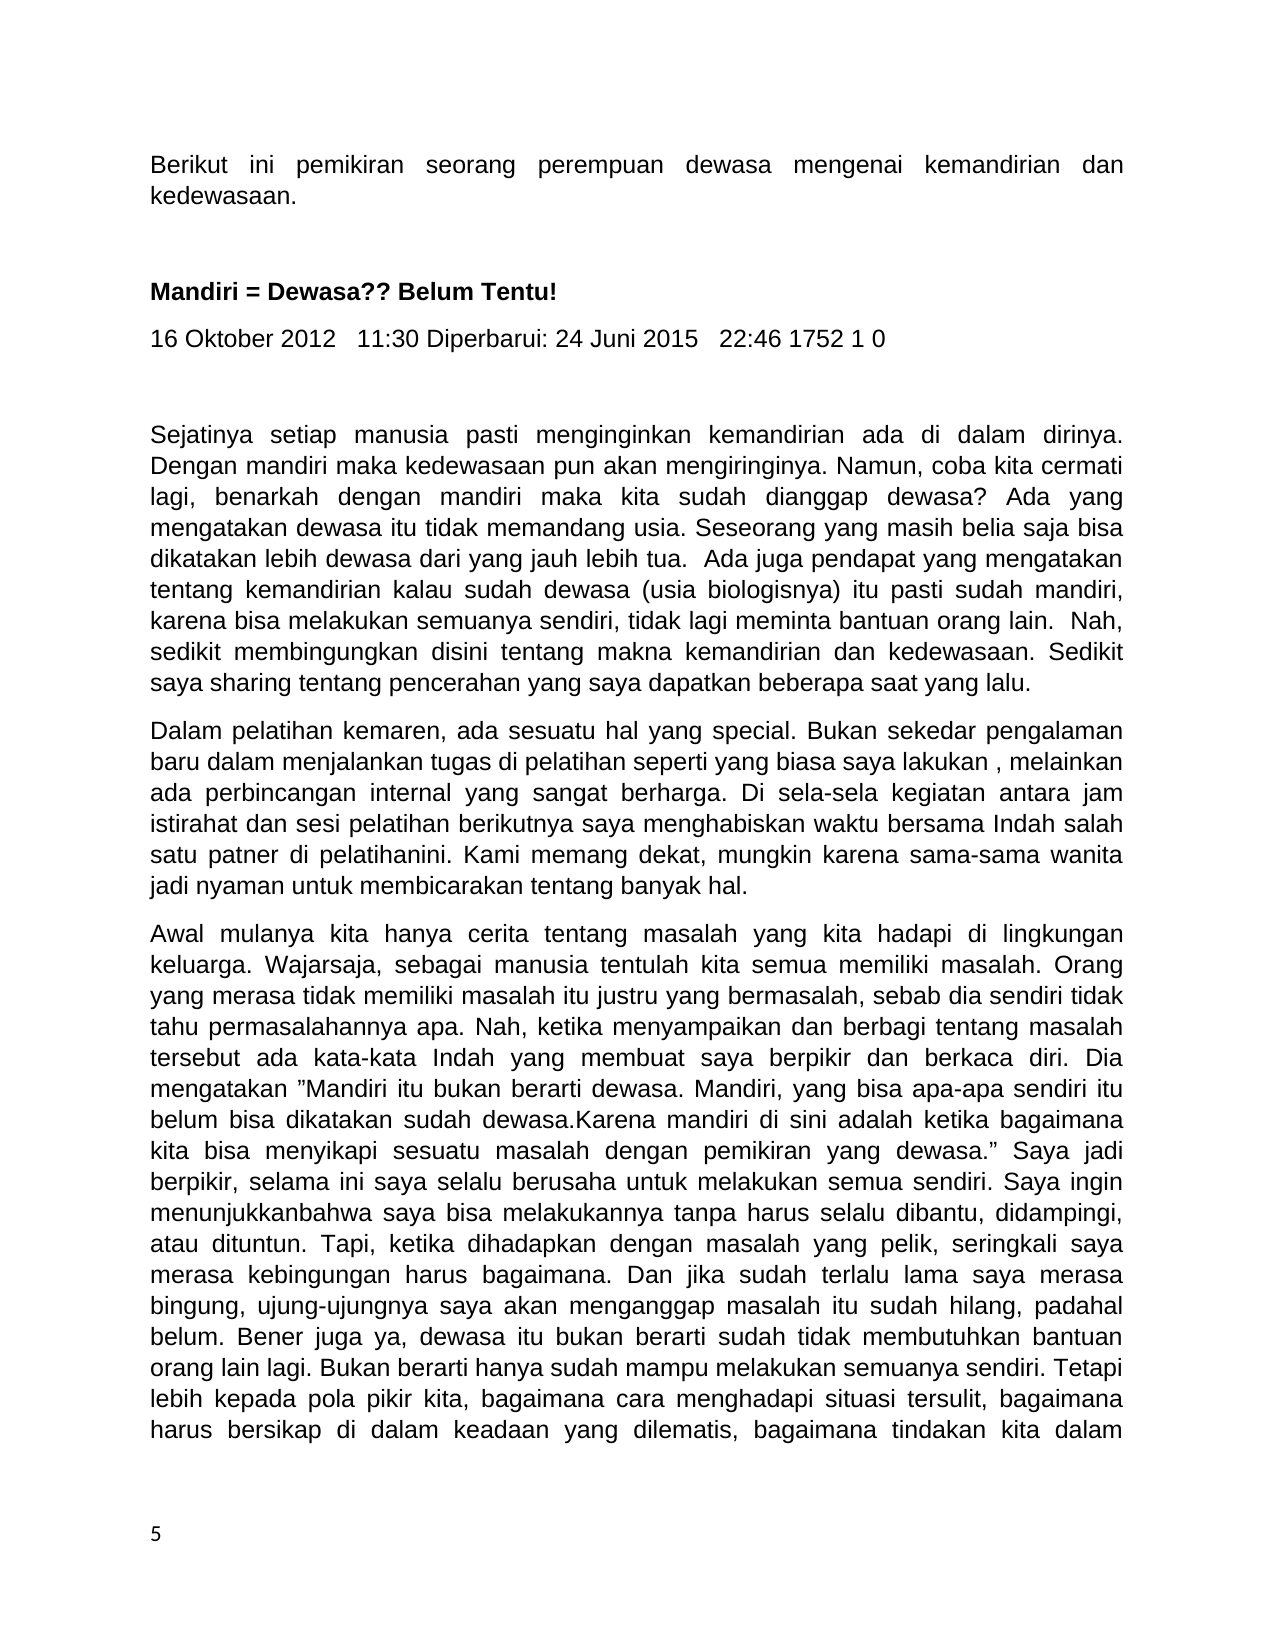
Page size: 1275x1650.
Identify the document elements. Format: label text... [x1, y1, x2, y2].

text Mandiri = Dewasa?? Belum Tentu! [150, 276, 1125, 305]
text Sejatinya setiap manusia pasti menginginkan kemandirian ada di dalam dirinya. Dengan mandiri maka kedewasaan pun akan mengiringinya. Namun, coba kita cermati lagi, benarkah dengan mandiri maka kita sudah dianggap dewasa? Ada yang mengatakan dewasa itu tidak memandang usia. Seseorang yang masih belia saja bisa dikatakan lebih dewasa dari yang jauh lebih tua. Ada juga pendapat yang mengatakan tentang kemandirian kalau sudah dewasa (usia biologisnya) itu pasti sudah mandiri, karena bisa melakukan semuanya sendiri, tidak lagi meminta bantuan orang lain. Nah, sedikit membingungkan disini tentang makna kemandirian dan kedewasaan. Sedikit saya sharing tentang pencerahan yang saya dapatkan beberapa saat yang lalu. [150, 419, 1125, 697]
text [150, 918, 1125, 1444]
text Dalam pelatihan kemaren, ada sesuatu hal yang special. Bukan sekedar pengalaman baru dalam menjalankan tugas di pelatihan seperti yang biasa saya lakukan , melainkan ada perbincangan internal yang sangat berharga. Di sela-sela kegiatan antara jam istirahat dan sesi pelatihan berikutnya saya menghabiskan waktu bersama Indah salah satu patner di pelatihanini. Kami memang dekat, mungkin karena sama-sama wanita jadi nyaman untuk membicarakan tentang banyak hal. [150, 716, 1125, 899]
text Berikut ini pemikiran seorang perempuan dewasa mengenai kemandirian dan kedewasaan. [150, 150, 1125, 210]
text 16 Oktober 2012 11:30 Diperbarui: 24 Juni 2015 22:46 1752 1 0 [150, 324, 1125, 353]
